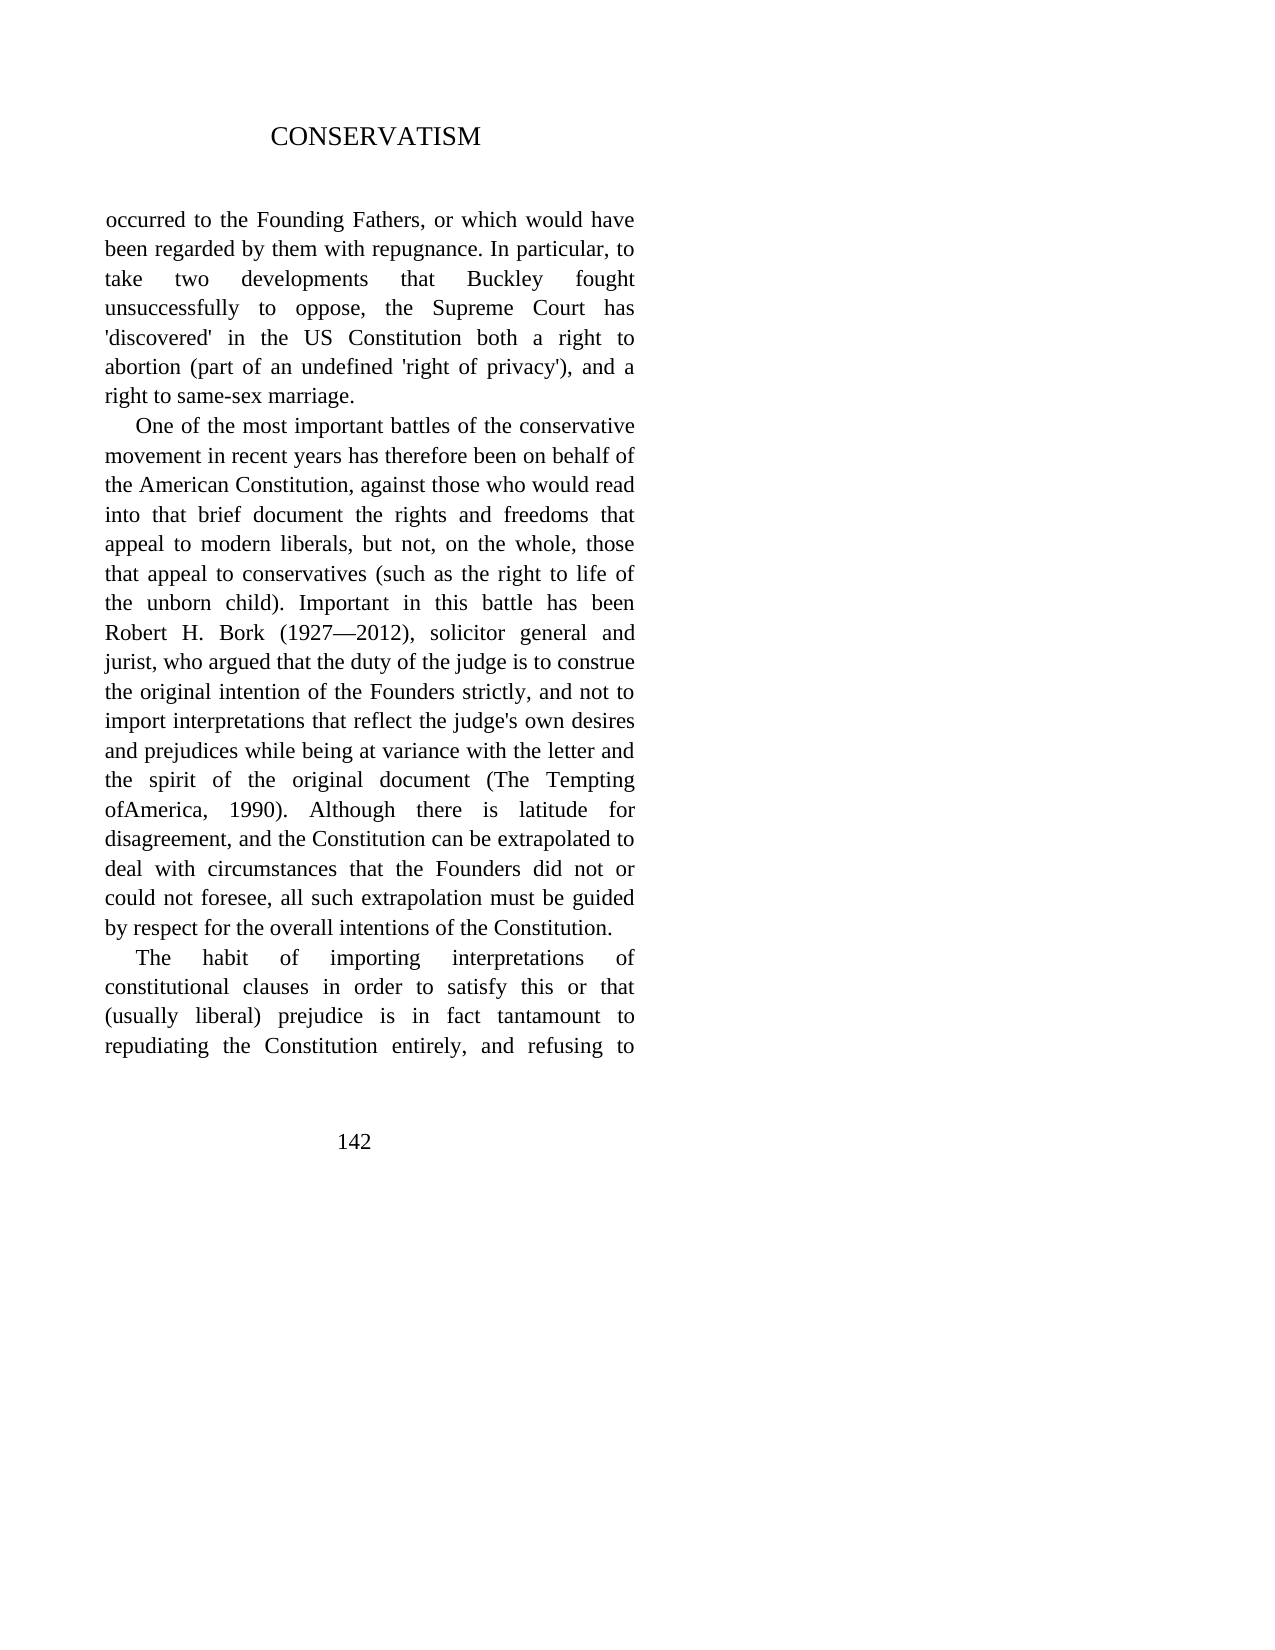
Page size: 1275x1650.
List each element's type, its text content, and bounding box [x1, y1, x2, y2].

text The habit of importing interpretations of constitutional clauses in order to satisfy this or that (usually liberal) prejudice is in fact tantamount to repudiating the Constitution entirely, and refusing to recognise it as setting limits to legislative and judicial powers. Moreover, it authorises judicial legislation in defiance of the will of Congress and the elected representatives of the people. Therefore it is a violation of the democratic traditions of the American people. Bork was a particularly trenchant critic of the decision in Roe v. Wade (1973), legalising abortion. His more philosophical writings, in which he defended the spiritual and moral inheritance of America against modern corruption, placed him firmly in the conservative camp, a strong ally of Buckley and National Review. As a result, Bork's nomination to the Supreme Court by President Reagan in 1987 was so vehemently opposed by the liberal establishment that the appointment could not be confirmed by the Senate. [104, 944, 636, 1058]
text occurred to the Founding Fathers, or which would have been regarded by them with repugnance. In particular, to take two developments that Buckley fought unsuccessfully to oppose, the Supreme Court has 'discovered' in the US Constitution both a right to abortion (part of an undefined 'right of privacy'), and a right to same-sex marriage. [104, 206, 636, 409]
subtitle CONSERVATISM [110, 120, 641, 151]
text One of the most important battles of the conservative movement in recent years has therefore been on behalf of the American Constitution, against those who would read into that brief document the rights and freedoms that appeal to modern liberals, but not, on the whole, those that appeal to conservatives (such as the right to life of the unborn child). Important in this battle has been Robert H. Bork (1927—2012), solicitor general and jurist, who argued that the duty of the judge is to construe the original intention of the Founders strictly, and not to import interpretations that reflect the judge's own desires and prejudices while being at variance with the letter and the spirit of the original document (The Tempting ofAmerica, 1990). Although there is latitude for disagreement, and the Constitution can be extrapolated to deal with circumstances that the Founders did not or could not foresee, all such extrapolation must be guided by respect for the overall intentions of the Constitution. [104, 412, 636, 940]
